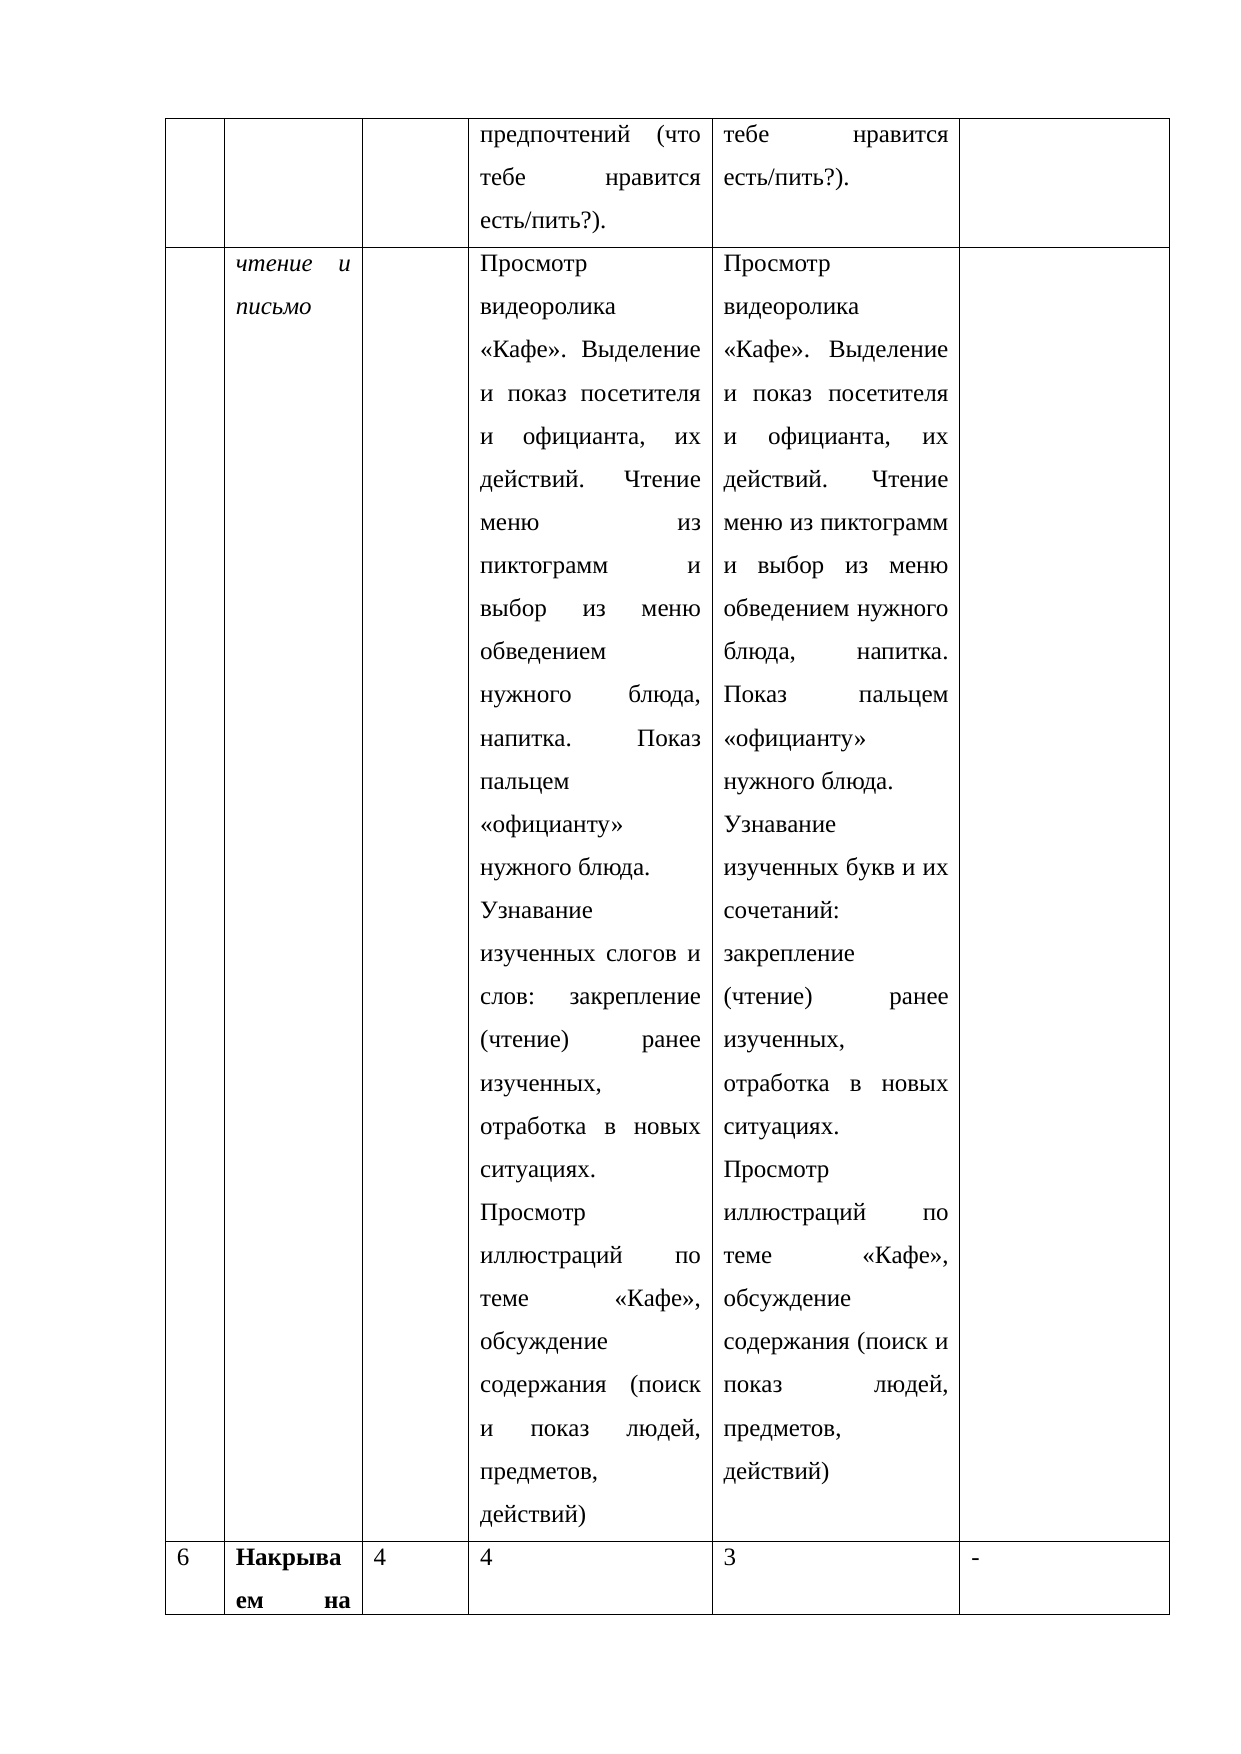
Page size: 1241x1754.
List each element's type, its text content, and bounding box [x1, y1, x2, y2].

table_cell 4 [469, 1542, 712, 1614]
table_cell 6 [166, 1542, 224, 1614]
table_cell [166, 119, 224, 247]
table_cell - [960, 1542, 1169, 1614]
table_cell [363, 248, 468, 1541]
table_cell Просмотр видеоролика «Кафе». Выделение и показ посетителя и официанта, их действий. Чтение меню из пиктограмм и выбор из меню обведением нужного блюда, напитка. Показ пальцем «официанту» нужного блюда. Узнавание изученных слогов и слов: закрепление (чтение) ранее изученных, отработка в новых ситуациях. Просмотр иллюстраций по теме «Кафе», обсуждение содержания (поиск и показ людей, предметов, действий) [469, 248, 712, 1541]
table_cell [713, 119, 959, 247]
table_cell [960, 248, 1169, 1541]
table_cell - [960, 119, 1169, 247]
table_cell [225, 1542, 362, 1614]
table_cell [363, 119, 468, 247]
table_cell Просмотр видеоролика «Кафе». Выделение и показ посетителя и официанта, их действий. Чтение меню из пиктограмм и выбор из меню обведением нужного блюда, напитка. Показ пальцем «официанту» нужного блюда. Узнавание изученных букв и их сочетаний: закрепление (чтение) ранее изученных, отработка в новых ситуациях. Просмотр иллюстраций по теме «Кафе», обсуждение содержания (поиск и показ людей, предметов, действий) [713, 248, 959, 1541]
table_cell чтение и письмо [225, 248, 362, 1541]
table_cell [469, 119, 712, 247]
table_cell 3 [713, 1542, 959, 1614]
table_cell [166, 248, 224, 1541]
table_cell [225, 119, 362, 247]
table_cell 4 [363, 1542, 468, 1614]
